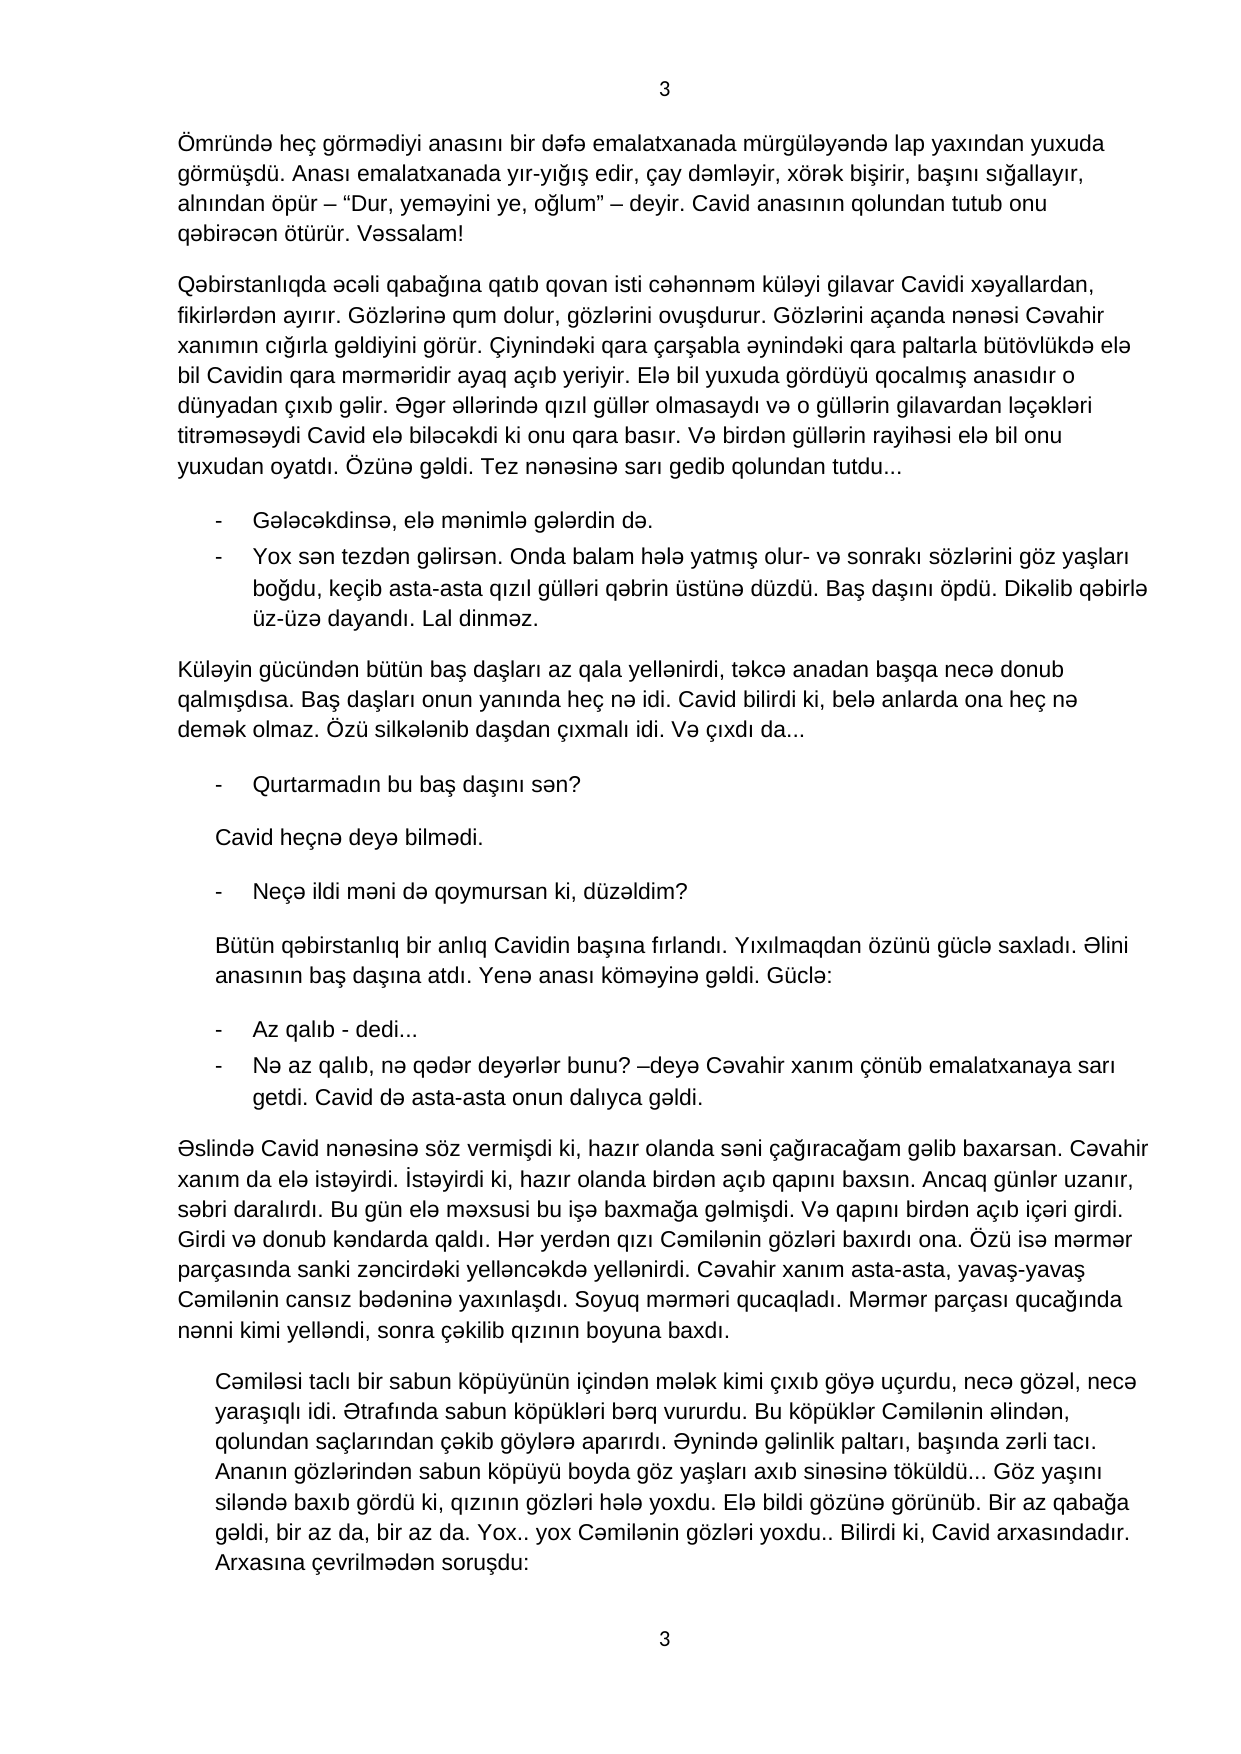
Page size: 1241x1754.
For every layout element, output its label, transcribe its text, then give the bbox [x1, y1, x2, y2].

text Cəmiləsi taclı bir sabun köpüyünün içindən mələk kimi çıxıb göyə uçurdu, necə gözəl, necə yaraşıqlı idi. Ətrafında sabun köpükləri bərq vururdu. Bu köpüklər Cəmilənin əlindən, qolundan saçlarından çəkib göylərə aparırdı. Əynində gəlinlik paltarı, başında zərli tacı. Ananın gözlərindən sabun köpüyü boyda göz yaşları axıb sinəsinə töküldü... Göz yaşını siləndə baxıb gördü ki, qızının gözləri hələ yoxdu. Elə bildi gözünə görünüb. Bir az qabağa gəldi, bir az da, bir az da. Yox.. yox Cəmilənin gözləri yoxdu.. Bilirdi ki, Cavid arxasındadır. Arxasına çevrilmədən soruşdu: [215, 1368, 1152, 1575]
list Qurtarmadın bu baş daşını sən? [215, 767, 1152, 799]
text Qəbirstanlıqda əcəli qabağına qatıb qovan isti cəhənnəm küləyi gilavar Cavidi xəyallardan, fikirlərdən ayırır. Gözlərinə qum dolur, gözlərini ovuşdurur. Gözlərini açanda nənəsi Cəvahir xanımın cığırla gəldiyini görür. Çiynindəki qara çarşabla əynindəki qara paltarla bütövlükdə elə bil Cavidin qara mərməridir ayaq açıb yeriyir. Elə bil yuxuda gördüyü qocalmış anasıdır o dünyadan çıxıb gəlir. Əgər əllərində qızıl güllər olmasaydı və o güllərin gilavardan ləçəkləri titrəməsəydi Cavid elə biləcəkdi ki onu qara basır. Və birdən güllərin rayihəsi elə bil onu yuxudan oyatdı. Özünə gəldi. Tez nənəsinə sarı gedib qolundan tutdu... [177, 271, 1152, 479]
list Neçə ildi məni də qoymursan ki, düzəldim? [215, 875, 1152, 907]
text Əslində Cavid nənəsinə söz vermişdi ki, hazır olanda səni çağıracağam gəlib baxarsan. Cəvahir xanım da elə istəyirdi. İstəyirdi ki, hazır olanda birdən açıb qapını baxsın. Ancaq günlər uzanır, səbri daralırdı. Bu gün elə məxsusi bu işə baxmağa gəlmişdi. Və qapını birdən açıb içəri girdi. Girdi və donub kəndarda qaldı. Hər yerdən qızı Cəmilənin gözləri baxırdı ona. Özü isə mərmər parçasında sanki zəncirdəki yelləncəkdə yellənirdi. Cəvahir xanım asta-asta, yavaş-yavaş Cəmilənin cansız bədəninə yaxınlaşdı. Soyuq mərməri qucaqladı. Mərmər parçası qucağında nənni kimi yelləndi, sonra çəkilib qızının boyuna baxdı. [177, 1135, 1152, 1343]
text Cavid heçnə deyə bilmədi. [215, 824, 1152, 851]
text Bütün qəbirstanlıq bir anlıq Cavidin başına fırlandı. Yıxılmaqdan özünü güclə saxladı. Əlini anasının baş daşına atdı. Yenə anası köməyinə gəldi. Güclə: [215, 932, 1152, 989]
text Ömründə heç görmədiyi anasını bir dəfə emalatxanada mürgüləyəndə lap yaxından yuxuda görmüşdü. Anası emalatxanada yır-yığış edir, çay dəmləyir, xörək bişirir, başını sığallayır, alnından öpür – “Dur, yeməyini ye, oğlum” – deyir. Cavid anasının qolundan tutub onu qəbirəcən ötürür. Vəssalam! [177, 130, 1152, 247]
list Nə az qalıb, nə qədər deyərlər bunu? –deyə Cəvahir xanım çönüb emalatxanaya sarı getdi. Cavid də asta-asta onun dalıyca gəldi. [215, 1049, 1152, 1111]
text Küləyin gücündən bütün baş daşları az qala yellənirdi, təkcə anadan başqa necə donub qalmışdısa. Baş daşları onun yanında heç nə idi. Cavid bilirdi ki, belə anlarda ona heç nə demək olmaz. Özü silkələnib daşdan çıxmalı idi. Və çıxdı da... [177, 656, 1152, 743]
list Yox sən tezdən gəlirsən. Onda balam hələ yatmış olur- və sonrakı sözlərini göz yaşları boğdu, keçib asta-asta qızıl gülləri qəbrin üstünə düzdü. Baş daşını öpdü. Dikəlib qəbirlə üz-üzə dayandı. Lal dinməz. [215, 540, 1152, 631]
list Az qalıb - dedi... [215, 1013, 1152, 1044]
list Gələcəkdinsə, elə mənimlə gələrdin də. [215, 504, 1152, 535]
